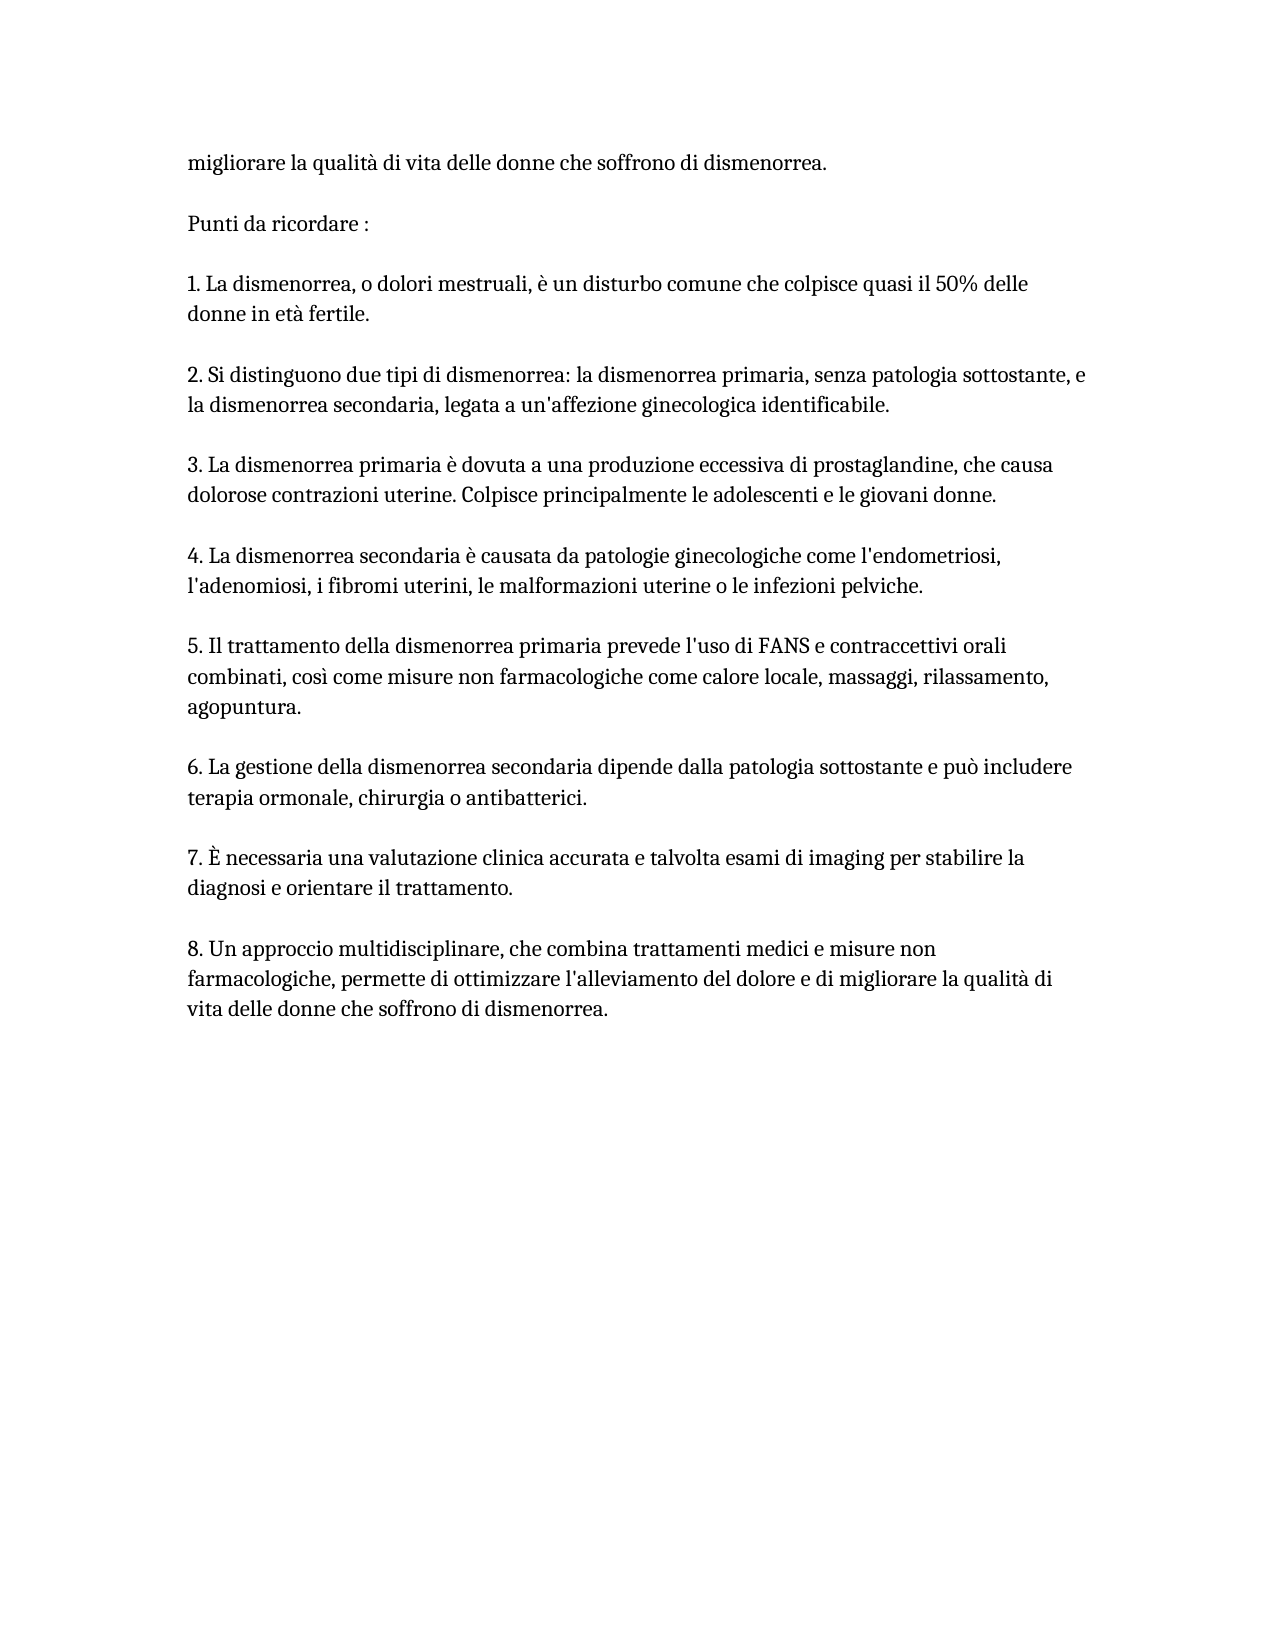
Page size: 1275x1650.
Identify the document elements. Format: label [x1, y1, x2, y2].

text [187, 150, 1087, 1052]
